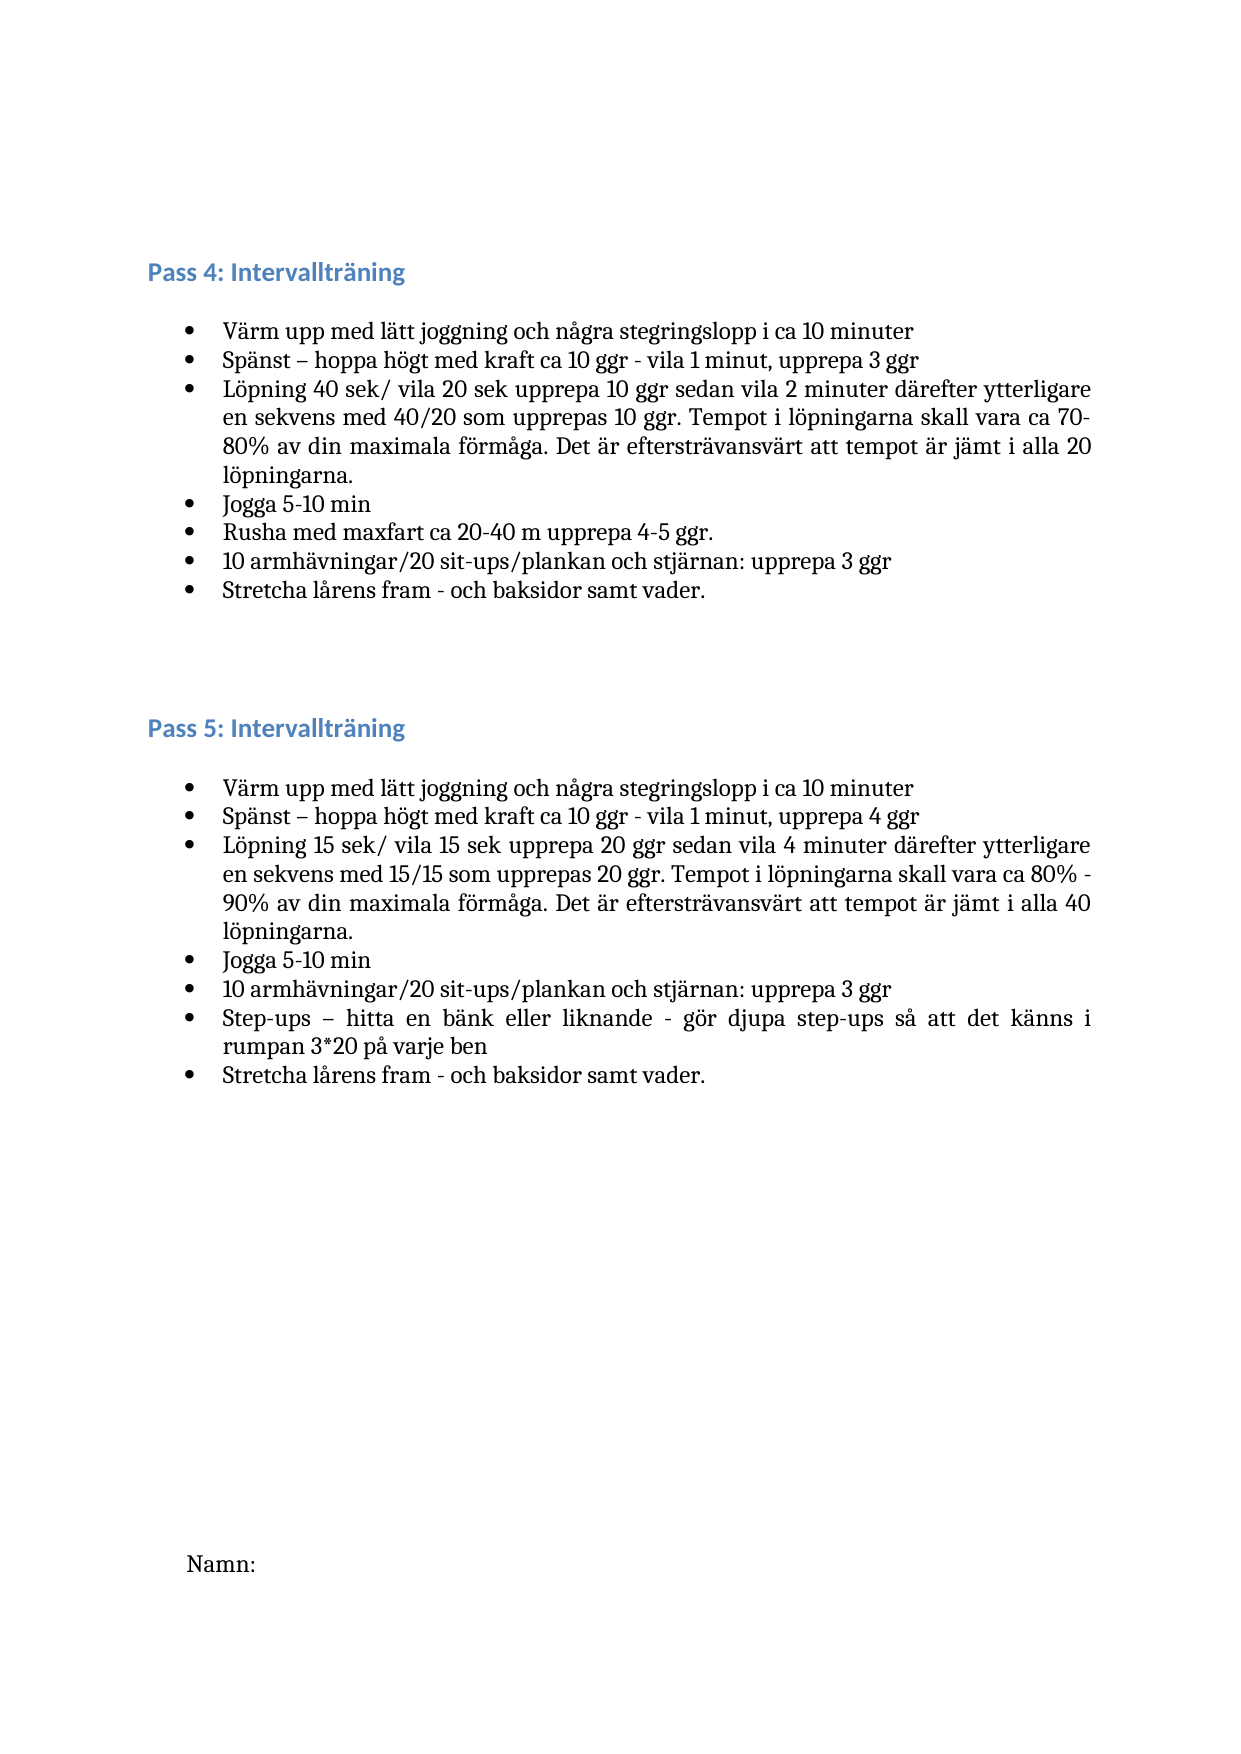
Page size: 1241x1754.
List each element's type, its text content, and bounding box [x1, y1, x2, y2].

list Stretcha lårens fram - och baksidor samt vader. [185, 1061, 1093, 1090]
list 10 armhävningar/20 sit-ups/plankan och stjärnan: upprepa 3 ggr [185, 975, 1093, 1003]
list 10 armhävningar/20 sit-ups/plankan och stjärnan: upprepa 3 ggr [185, 547, 1093, 576]
list Stretcha lårens fram - och baksidor samt vader. [185, 576, 1093, 604]
list Rusha med maxfart ca 20-40 m upprepa 4-5 ggr. [185, 518, 1093, 547]
subtitle Pass 5: Intervallträning [148, 712, 1093, 745]
list Jogga 5-10 min [185, 946, 1093, 975]
list Värm upp med lätt joggning och några stegringslopp i ca 10 minuter [185, 773, 1093, 802]
list Jogga 5-10 min [185, 489, 1093, 518]
list Löpning 15 sek/ vila 15 sek upprepa 20 ggr sedan vila 4 minuter därefter ytterligare en sekvens med 15/15 som upprepas 20 ggr. Tempot i löpningarna skall vara ca 80% - 90% av din maximala förmåga. Det är eftersträvansvärt att tempot är jämt i alla 40 löpningarna. [185, 831, 1093, 946]
list Spänst – hoppa högt med kraft ca 10 ggr - vila 1 minut, upprepa 3 ggr [185, 346, 1093, 374]
list Spänst – hoppa högt med kraft ca 10 ggr - vila 1 minut, upprepa 4 ggr [185, 802, 1093, 831]
list Värm upp med lätt joggning och några stegringslopp i ca 10 minuter [185, 317, 1093, 346]
text Namn: [148, 1550, 1093, 1578]
list Löpning 40 sek/ vila 20 sek upprepa 10 ggr sedan vila 2 minuter därefter ytterligare en sekvens med 40/20 som upprepas 10 ggr. Tempot i löpningarna skall vara ca 70- 80% av din maximala förmåga. Det är eftersträvansvärt att tempot är jämt i alla 20 löpningarna. [185, 374, 1093, 489]
subtitle Pass 4: Intervallträning [148, 255, 1093, 288]
list Step-ups – hitta en bänk eller liknande - gör djupa step-ups så att det känns i rumpan 3*20 på varje ben [185, 1003, 1093, 1061]
